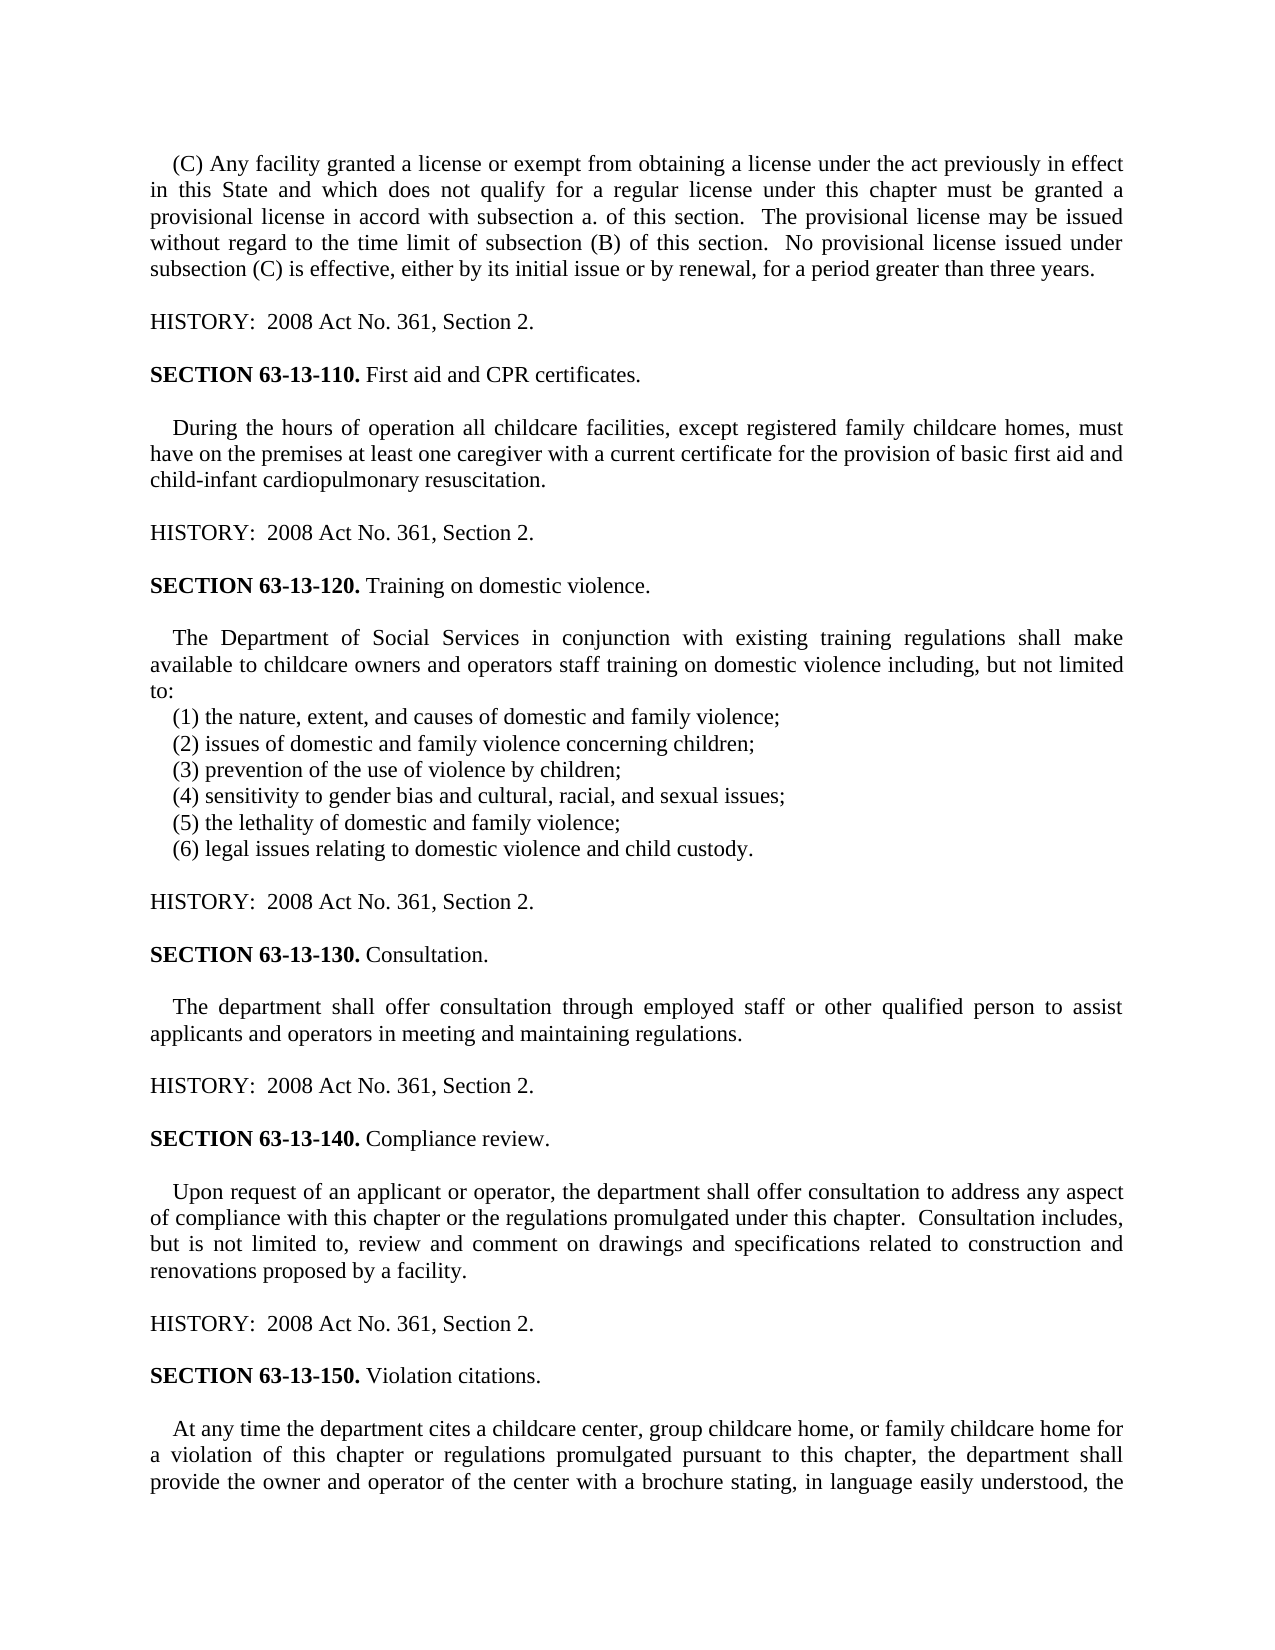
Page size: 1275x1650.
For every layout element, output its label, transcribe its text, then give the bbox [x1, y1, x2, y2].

text (3) prevention of the use of violence by children; [150, 756, 1125, 782]
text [150, 1415, 1125, 1494]
text SECTION 63-13-110. First aid and CPR certificates. [150, 361, 1125, 387]
text HISTORY: 2008 Act No. 361, Section 2. [150, 888, 1125, 914]
text (6) legal issues relating to domestic violence and child custody. [150, 835, 1125, 862]
text HISTORY: 2008 Act No. 361, Section 2. [150, 519, 1125, 545]
text HISTORY: 2008 Act No. 361, Section 2. [150, 1072, 1125, 1099]
text The Department of Social Services in conjunction with existing training regulations shall make available to childcare owners and operators staff training on domestic violence including, but not limited to: [150, 624, 1125, 703]
text HISTORY: 2008 Act No. 361, Section 2. [150, 1309, 1125, 1336]
text During the hours of operation all childcare facilities, except registered family childcare homes, must have on the premises at least one caregiver with a current certificate for the provision of basic first aid and child-infant cardiopulmonary resuscitation. [150, 413, 1125, 493]
text SECTION 63-13-130. Consultation. [150, 941, 1125, 967]
text (4) sensitivity to gender bias and cultural, racial, and sexual issues; [150, 782, 1125, 809]
text (5) the lethality of domestic and family violence; [150, 809, 1125, 835]
text (C) Any facility granted a license or exempt from obtaining a license under the act previously in effect in this State and which does not qualify for a regular license under this chapter must be granted a provisional license in accord with subsection a. of this section. The provisional license may be issued without regard to the time limit of subsection (B) of this section. No provisional license issued under subsection (C) is effective, either by its initial issue or by renewal, for a period greater than three years. [150, 150, 1125, 282]
text The department shall offer consultation through employed staff or other qualified person to assist applicants and operators in meeting and maintaining regulations. [150, 993, 1125, 1046]
text SECTION 63-13-120. Training on domestic violence. [150, 572, 1125, 598]
text Upon request of an applicant or operator, the department shall offer consultation to address any aspect of compliance with this chapter or the regulations promulgated under this chapter. Consultation includes, but is not limited to, review and comment on drawings and specifications related to construction and renovations proposed by a facility. [150, 1178, 1125, 1283]
text (1) the nature, extent, and causes of domestic and family violence; [150, 703, 1125, 730]
text SECTION 63-13-150. Violation citations. [150, 1362, 1125, 1389]
text SECTION 63-13-140. Compliance review. [150, 1125, 1125, 1151]
text HISTORY: 2008 Act No. 361, Section 2. [150, 308, 1125, 334]
text (2) issues of domestic and family violence concerning children; [150, 730, 1125, 756]
